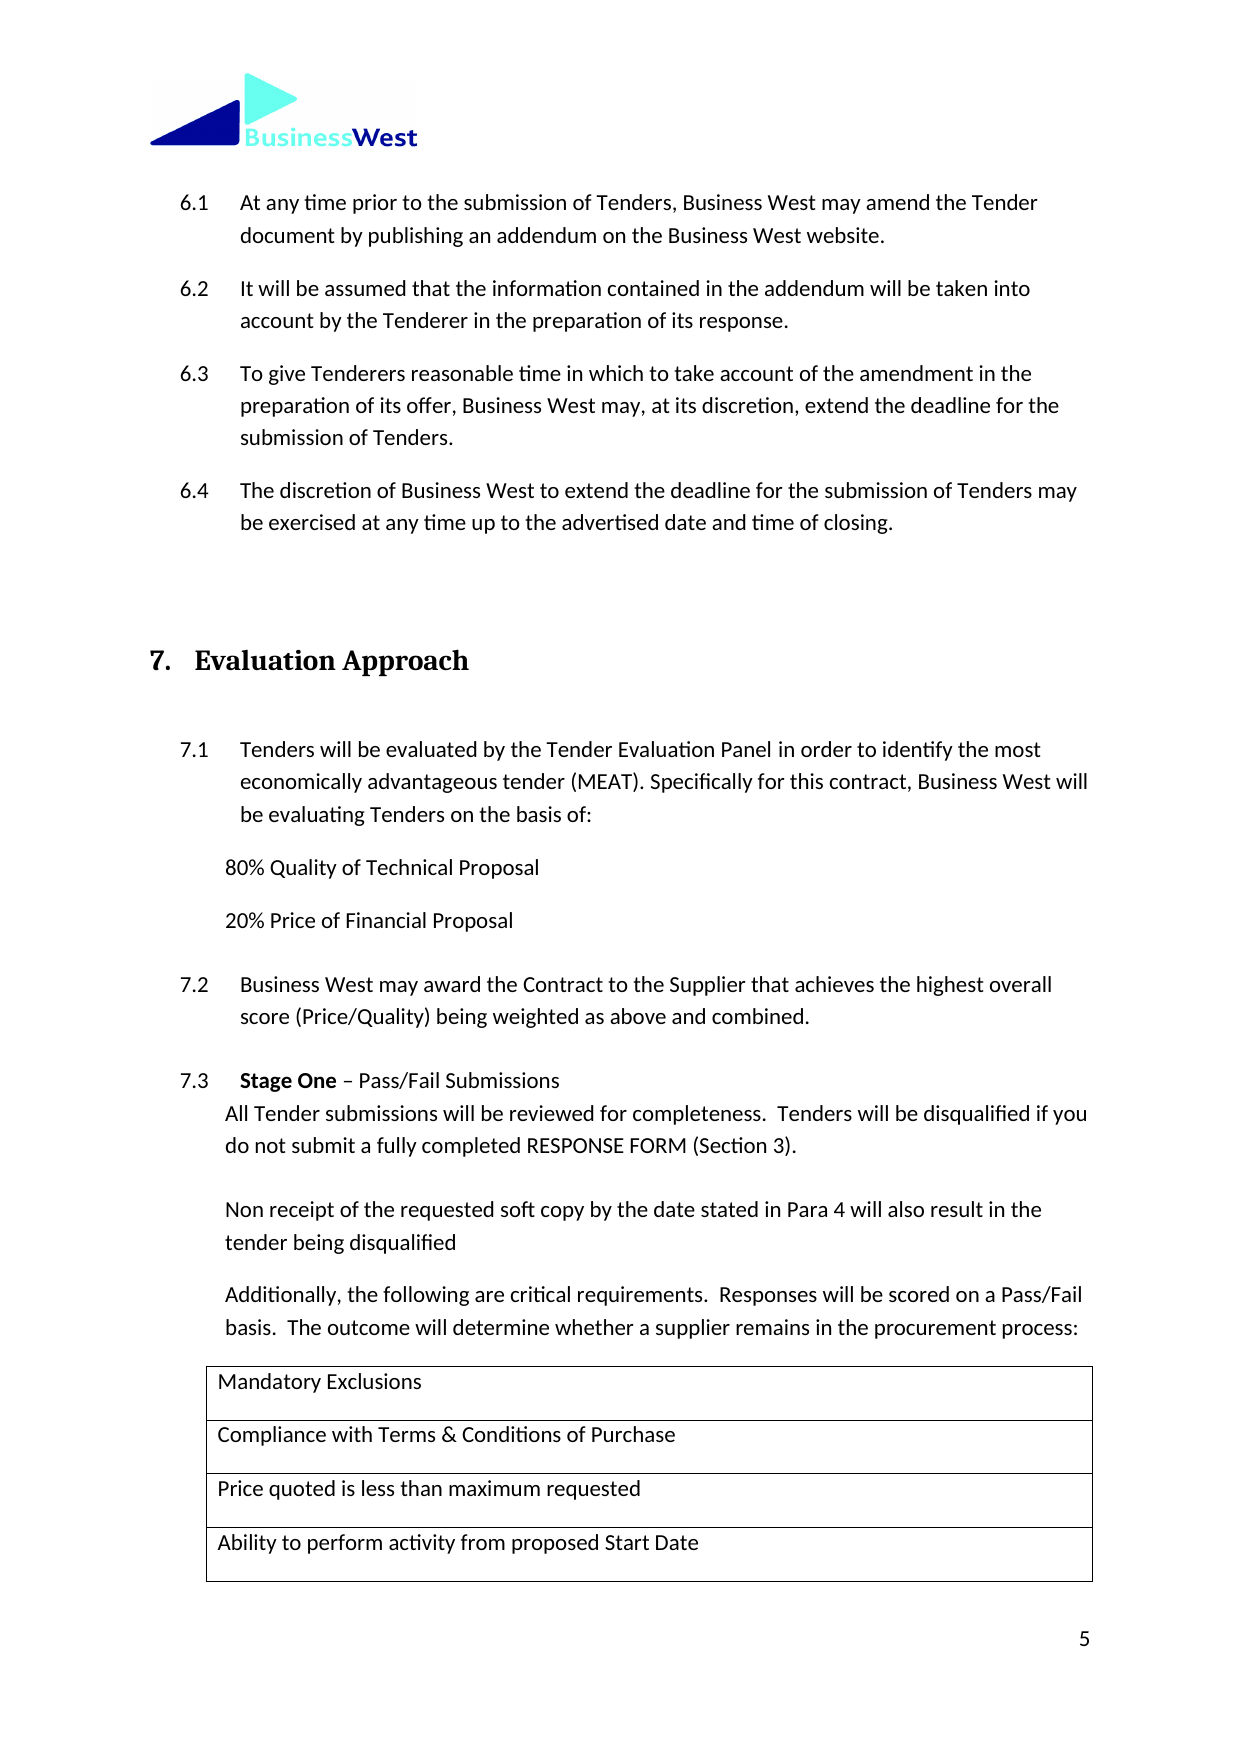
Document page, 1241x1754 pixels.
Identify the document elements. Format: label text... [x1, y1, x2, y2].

list Non receipt of the requested soft copy by the date stated in Para 4 will also result in the tender being disqualified [225, 1195, 1090, 1256]
list The discretion of Business West to extend the deadline for the submission of Tenders may be exercised at any time up to the advertised date and time of closing. [179, 476, 1090, 537]
list 20% Price of Financial Proposal [225, 906, 1090, 934]
list Tenders will be evaluated by the Tender Evaluation Panel in order to identify the most economically advantageous tender (MEAT). Specifically for this contract, Business West will be evaluating Tenders on the basis of: [179, 735, 1090, 828]
list It will be assumed that the information contained in the addendum will be taken into account by the Tenderer in the preparation of its response. [179, 274, 1090, 334]
list At any time prior to the submission of Tenders, Business West may amend the Tender document by publishing an addendum on the Business West website. [179, 188, 1090, 249]
text Additionally, the following are critical requirements. Responses will be scored on a Pass/Fail basis. The outcome will determine whether a supplier remains in the procurement process: [225, 1281, 1090, 1341]
table_cell Price quoted is less than maximum requested [207, 1474, 1092, 1527]
table_cell Ability to perform activity from proposed Start Date [207, 1528, 1092, 1581]
list To give Tenderers reasonable time in which to take account of the amendment in the preparation of its offer, Business West may, at its discretion, extend the deadline for the submission of Tenders. [179, 359, 1090, 451]
list Stage One – Pass/Fail Submissions [179, 1067, 1090, 1095]
list Business West may award the Contract to the Supplier that achieves the highest overall score (Price/Quality) being weighted as above and combined. [179, 970, 1090, 1030]
subtitle Evaluation Approach [150, 644, 1090, 677]
table_cell Compliance with Terms & Conditions of Purchase [207, 1421, 1092, 1473]
picture [150, 73, 418, 152]
list All Tender submissions will be reviewed for completeness. Tenders will be disqualified if you do not submit a fully completed RESPONSE FORM (Section 3). [225, 1099, 1090, 1159]
text 80% Quality of Technical Proposal [150, 853, 1090, 881]
table_header Mandatory Exclusions [207, 1367, 1092, 1419]
